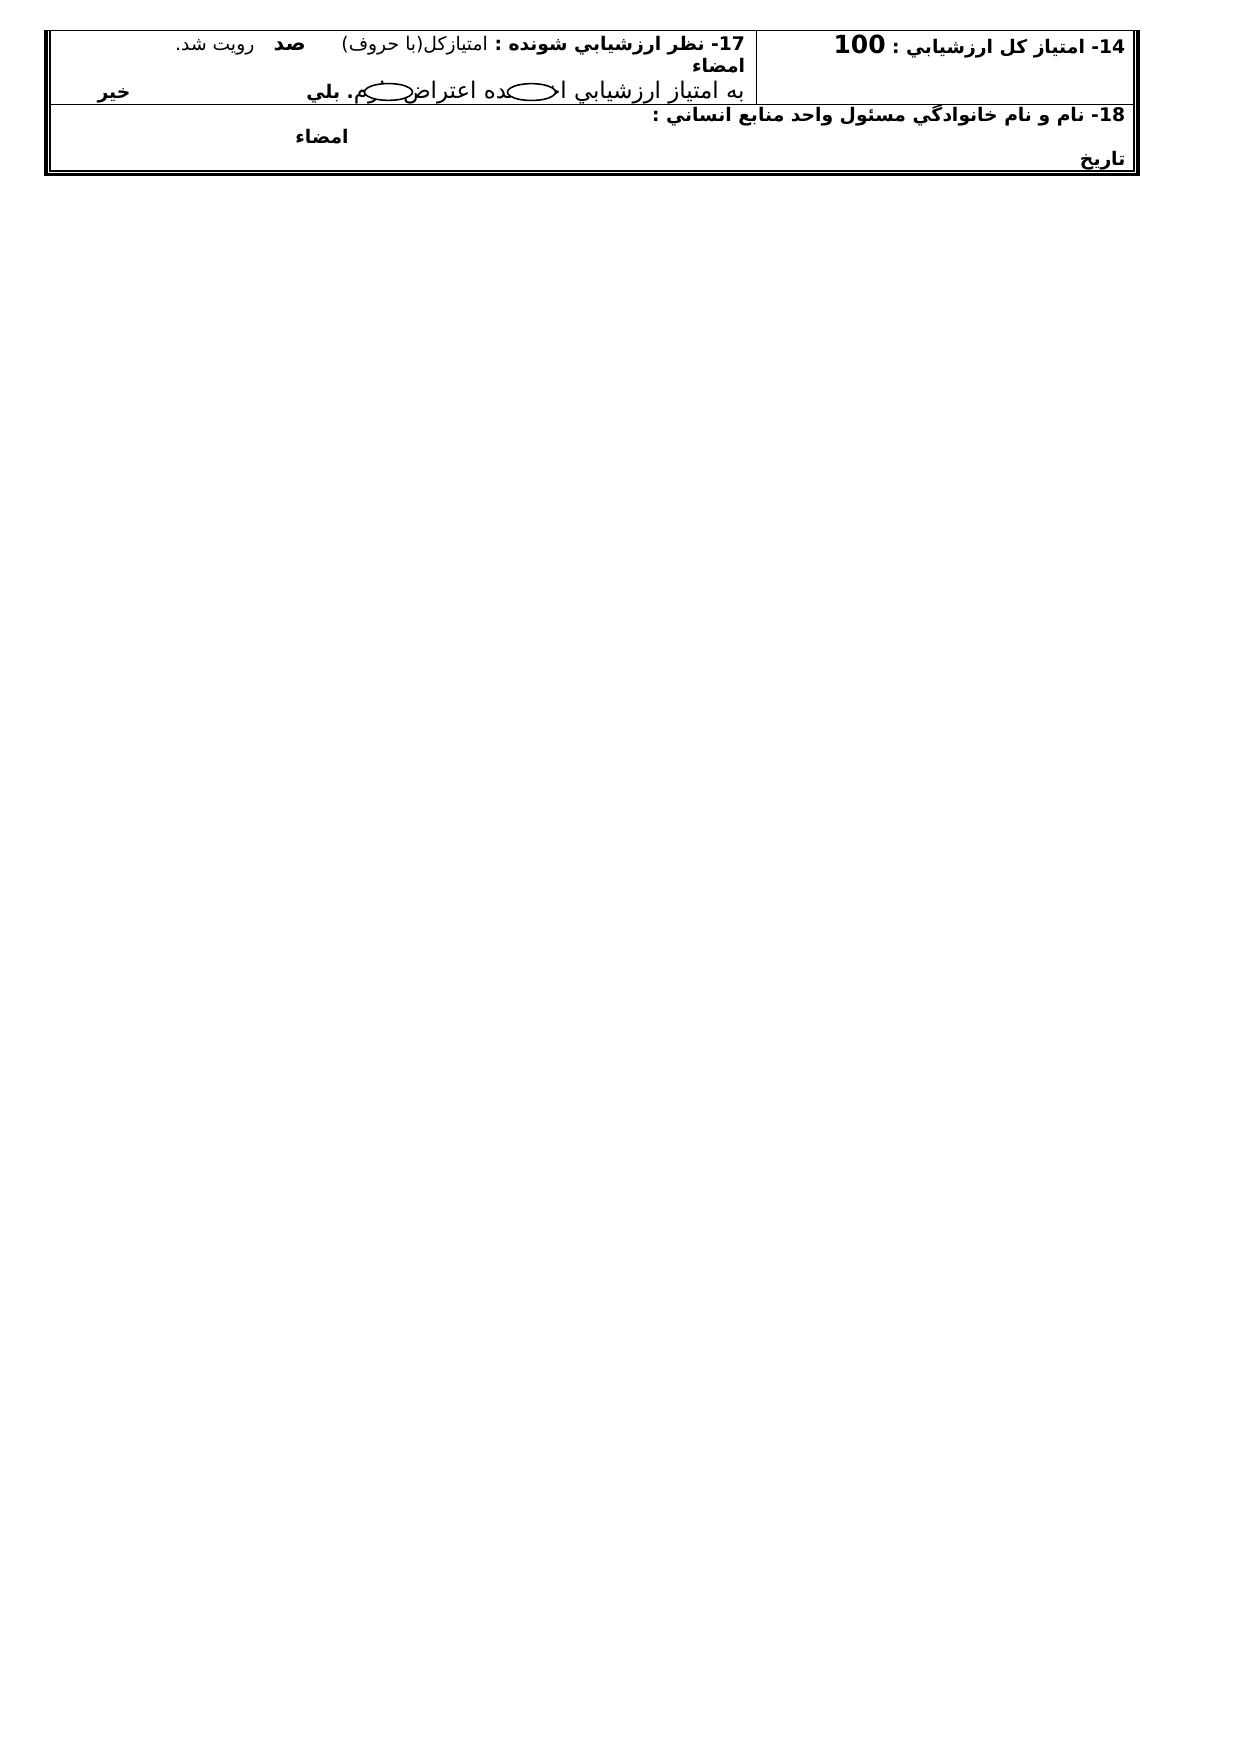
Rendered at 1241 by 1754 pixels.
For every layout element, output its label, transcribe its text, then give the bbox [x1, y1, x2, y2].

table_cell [51, 31, 756, 103]
table_cell 18- نام و نام خانوادگي مسئول واحد منابع انساني : امضاء تاريخ [51, 105, 1133, 170]
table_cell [757, 31, 1133, 103]
